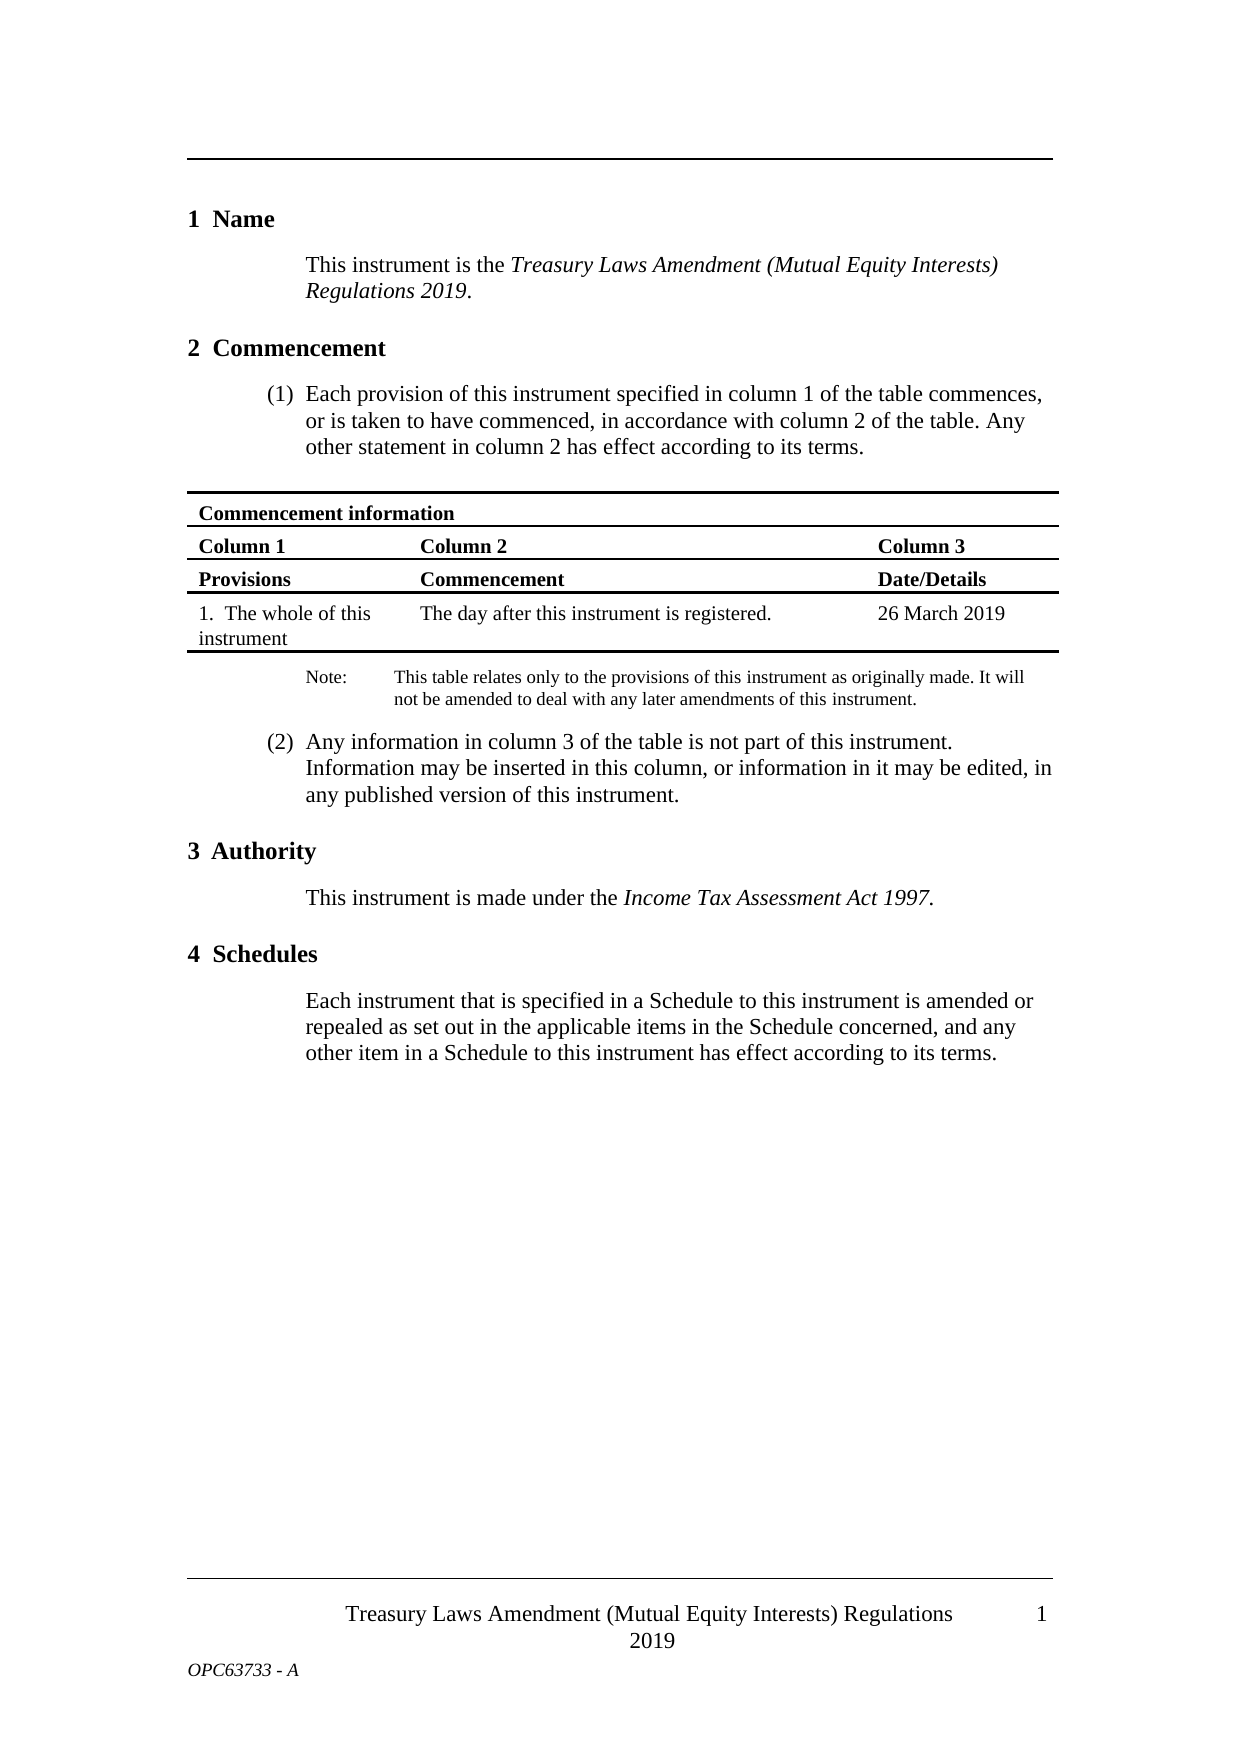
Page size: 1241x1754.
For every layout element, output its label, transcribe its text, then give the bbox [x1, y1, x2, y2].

text 3 Authority [187, 836, 1053, 865]
text 1 Name [187, 204, 1053, 232]
text (1) Each provision of this instrument specified in column 1 of the table commences, or is taken to have commenced, in accordance with column 2 of the table. Any other statement in column 2 has effect according to its terms. [187, 381, 1053, 459]
table_cell Column 2 [409, 527, 866, 558]
table_cell Date/Details [866, 560, 1058, 591]
text 2 Commencement [187, 333, 1053, 362]
text (2) Any information in column 3 of the table is not part of this instrument. Information may be inserted in this column, or information in it may be edited, in any published version of this instrument. [187, 728, 1053, 807]
text This instrument is made under the Income Tax Assessment Act 1997. [187, 884, 1053, 910]
table_cell 26 March 2019 [866, 594, 1058, 650]
text Note: This table relates only to the provisions of this instrument as originally made. It will not be amended to deal with any later amendments of this instrument. [305, 666, 1053, 709]
table_header Commencement information [187, 494, 1058, 525]
table_cell 1. The whole of this instrument [187, 594, 409, 650]
text 4 Schedules [187, 939, 1053, 968]
text Each instrument that is specified in a Schedule to this instrument is amended or repealed as set out in the applicable items in the Schedule concerned, and any other item in a Schedule to this instrument has effect according to its terms. [187, 987, 1053, 1066]
table_cell Commencement [409, 560, 866, 591]
table_cell The day after this instrument is registered. [409, 594, 866, 650]
table_cell Column 3 [866, 527, 1058, 558]
table_cell Provisions [187, 560, 409, 591]
text This instrument is the Treasury Laws Amendment (Mutual Equity Interests) Regulations 2019. [187, 251, 1053, 304]
table_cell Column 1 [187, 527, 409, 558]
